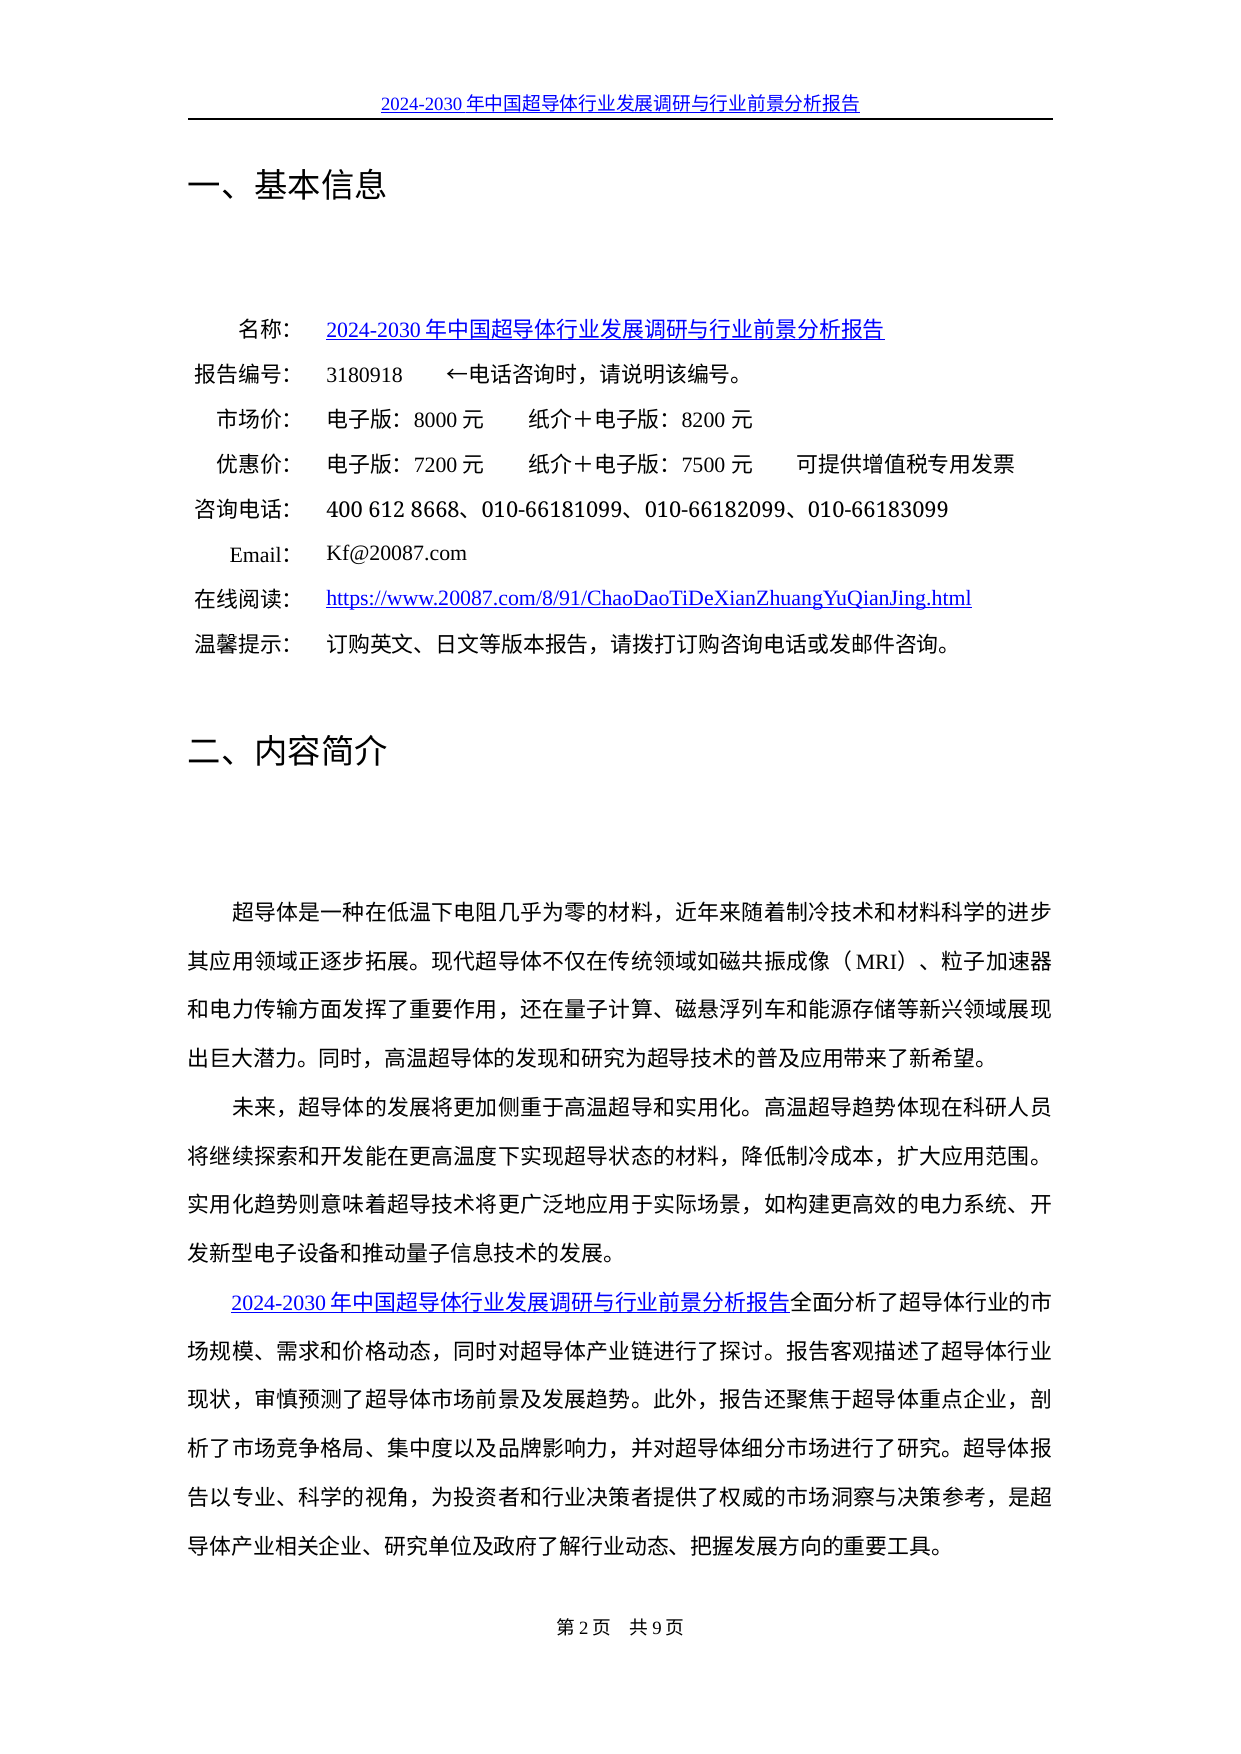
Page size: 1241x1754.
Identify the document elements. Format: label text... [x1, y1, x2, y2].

table_cell 订购英文、日文等版本报告，请拨打订购咨询电话或发邮件咨询。 [315, 627, 1073, 672]
table_cell 报告编号： [167, 357, 315, 402]
table_cell 优惠价： [167, 447, 315, 492]
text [187, 894, 1053, 1561]
table_cell 电子版：7200 元 纸介＋电子版：7500 元 可提供增值税专用发票 [315, 447, 1073, 492]
table_cell 市场价： [167, 402, 315, 447]
table_header 2024-2030年中国超导体行业发展调研与行业前景分析报告 [315, 312, 1073, 357]
title 一、基本信息 [187, 150, 1053, 215]
table_cell 在线阅读： [167, 582, 315, 627]
table_cell 温馨提示： [167, 627, 315, 672]
table_cell 3180918 ←电话咨询时，请说明该编号。 [315, 357, 1073, 402]
table_header 名称： [167, 312, 315, 357]
title 二、内容简介 [187, 717, 1053, 782]
table_cell 400 612 8668、010-66181099、010-66182099、010-66183099 [315, 492, 1073, 537]
table_cell 电子版：8000 元 纸介＋电子版：8200 元 [315, 402, 1073, 447]
table_cell [315, 582, 1073, 627]
table_cell Email： [167, 537, 315, 582]
table_cell Kf@20087.com [315, 537, 1073, 582]
table_cell 咨询电话： [167, 492, 315, 537]
